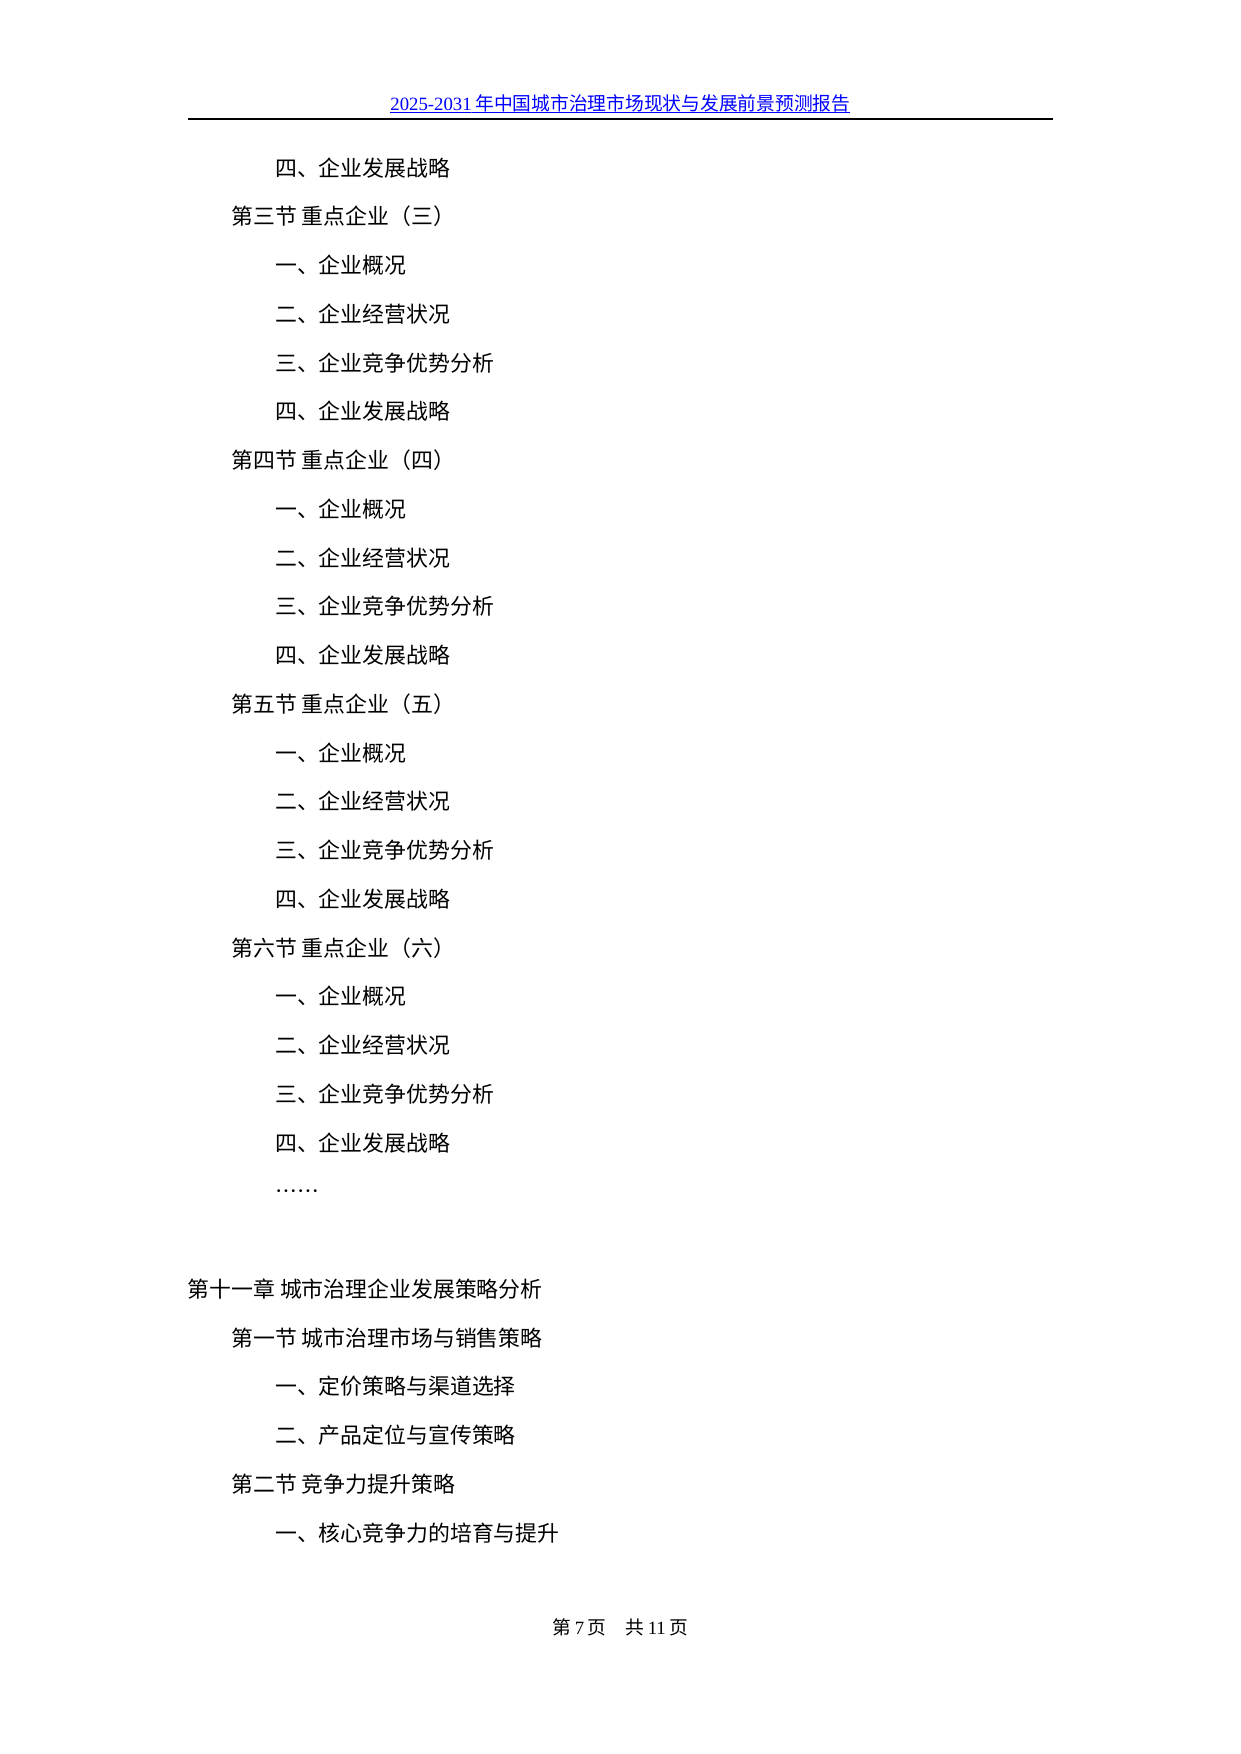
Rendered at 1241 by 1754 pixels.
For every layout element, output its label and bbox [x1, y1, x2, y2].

text [187, 150, 1053, 1548]
